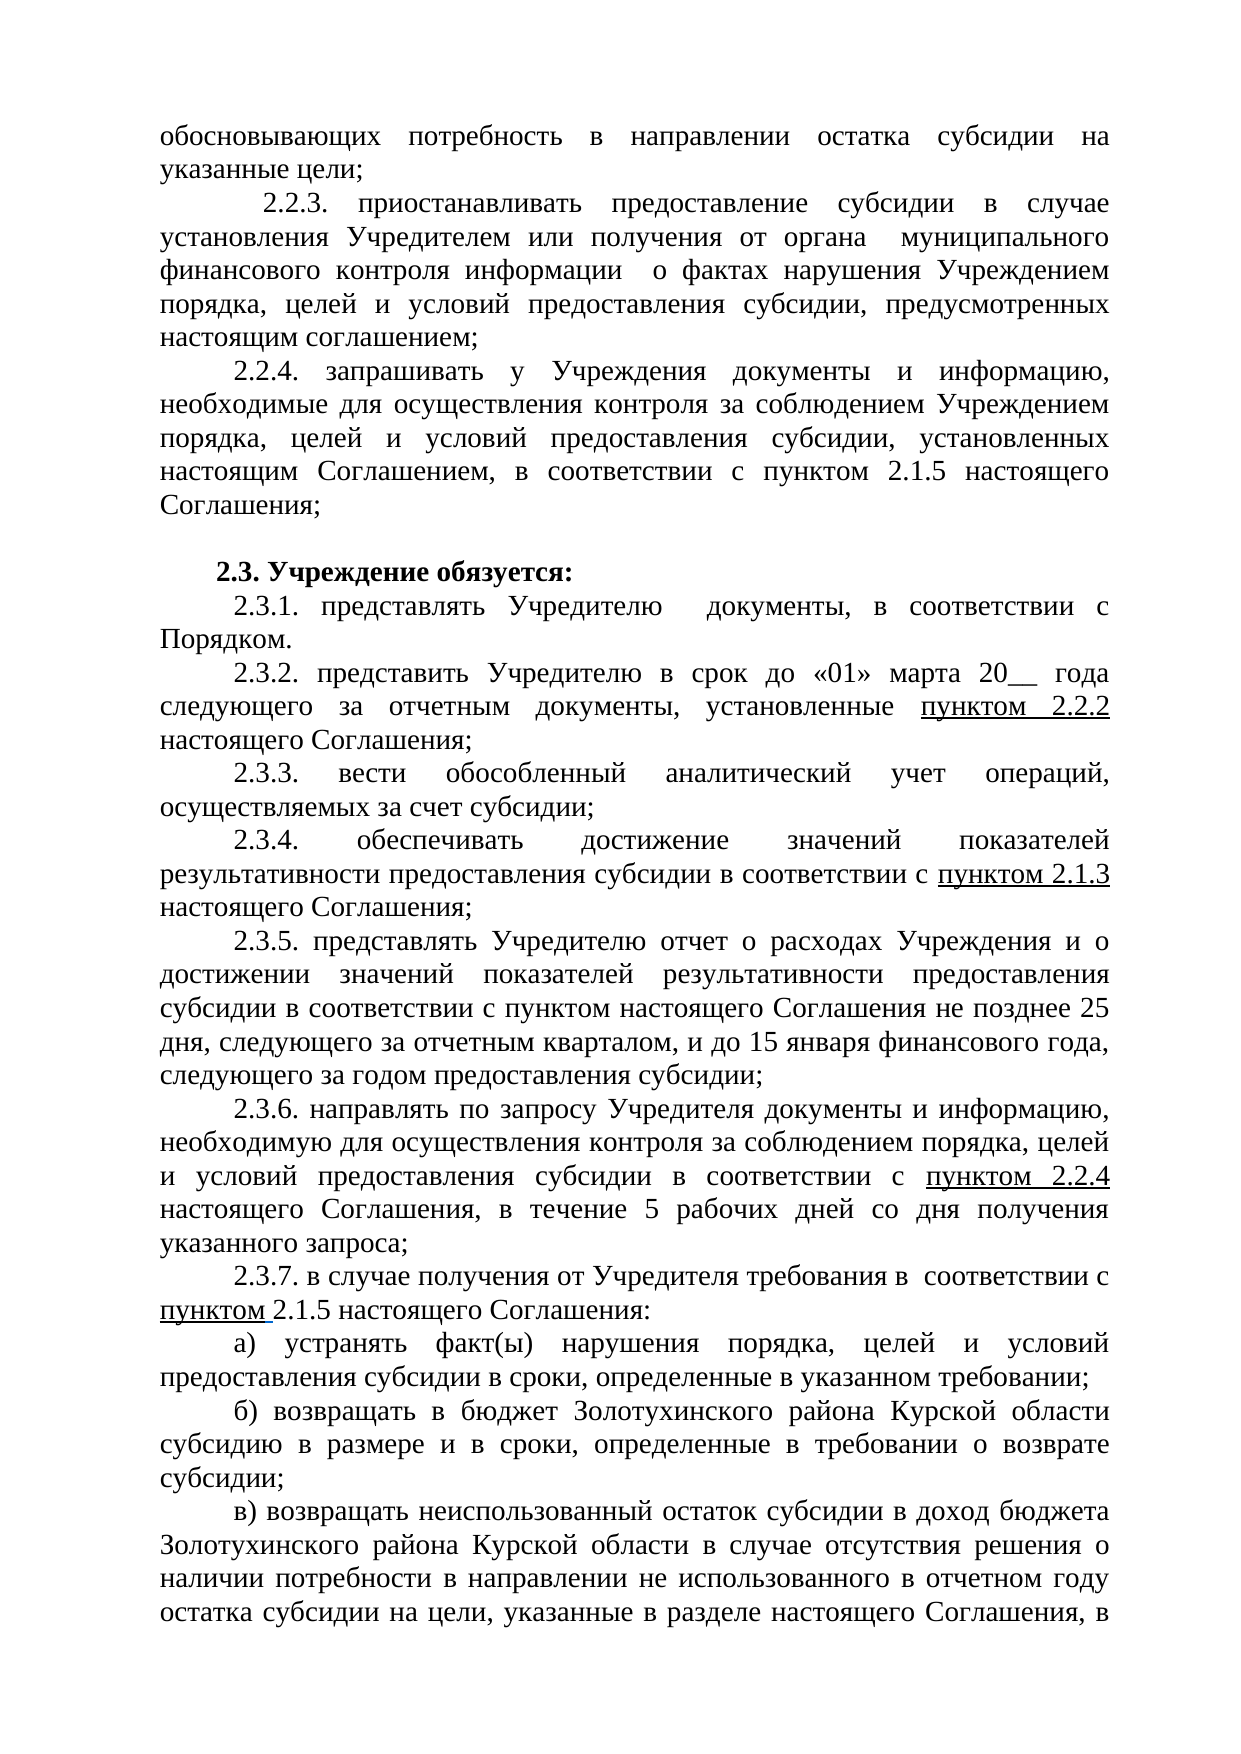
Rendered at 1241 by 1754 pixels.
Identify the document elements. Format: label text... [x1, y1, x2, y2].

text 2.3.4. обеспечивать достижение значений показателей результативности предоставления субсидии в соответствии с пунктом 2.1.3 настоящего Соглашения; [159, 822, 1110, 923]
text 2.3. Учреждение обязуется: [159, 554, 1110, 588]
text 2.3.2. представить Учредителю в срок до «01» марта 20__ года следующего за отчетным документы, установленные пунктом 2.2.2 настоящего Соглашения; [159, 655, 1110, 755]
text а) устранять факт(ы) нарушения порядка, целей и условий предоставления субсидии в сроки, определенные в указанном требовании; [159, 1326, 1110, 1393]
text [159, 1493, 1110, 1627]
text 2.3.1. представлять Учредителю документы, в соответствии с Порядком. [159, 588, 1110, 655]
text 2.3.7. в случае получения от Учредителя требования в соответствии с пунктом 2.1.5 настоящего Соглашения: [159, 1258, 1110, 1326]
text 2.2.4. запрашивать у Учреждения документы и информацию, необходимые для осуществления контроля за соблюдением Учреждением порядка, целей и условий предоставления субсидии, установленных настоящим Соглашением, в соответствии с пунктом 2.1.5 настоящего Соглашения; [159, 353, 1110, 521]
text 2.3.6. направлять по запросу Учредителя документы и информацию, необходимую для осуществления контроля за соблюдением порядка, целей и условий предоставления субсидии в соответствии с пунктом 2.2.4 настоящего Соглашения, в течение 5 рабочих дней со дня получения указанного запроса; [159, 1091, 1110, 1258]
text б) возвращать в бюджет Золотухинского района Курской области субсидию в размере и в сроки, определенные в требовании о возврате субсидии; [159, 1393, 1110, 1493]
text 2.3.3. вести обособленный аналитический учет операций, осуществляемых за счет субсидии; [159, 755, 1110, 822]
text 2.3.5. представлять Учредителю отчет о расходах Учреждения и о достижении значений показателей результативности предоставления субсидии в соответствии с пунктом настоящего Соглашения не позднее 25 дня, следующего за отчетным кварталом, и до 15 января финансового года, следующего за годом предоставления субсидии; [159, 923, 1110, 1091]
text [159, 118, 1110, 185]
text 2.2.3. приостанавливать предоставление субсидии в случае установления Учредителем или получения от органа муниципального финансового контроля информации о фактах нарушения Учреждением порядка, целей и условий предоставления субсидии, предусмотренных настоящим соглашением; [159, 185, 1110, 353]
